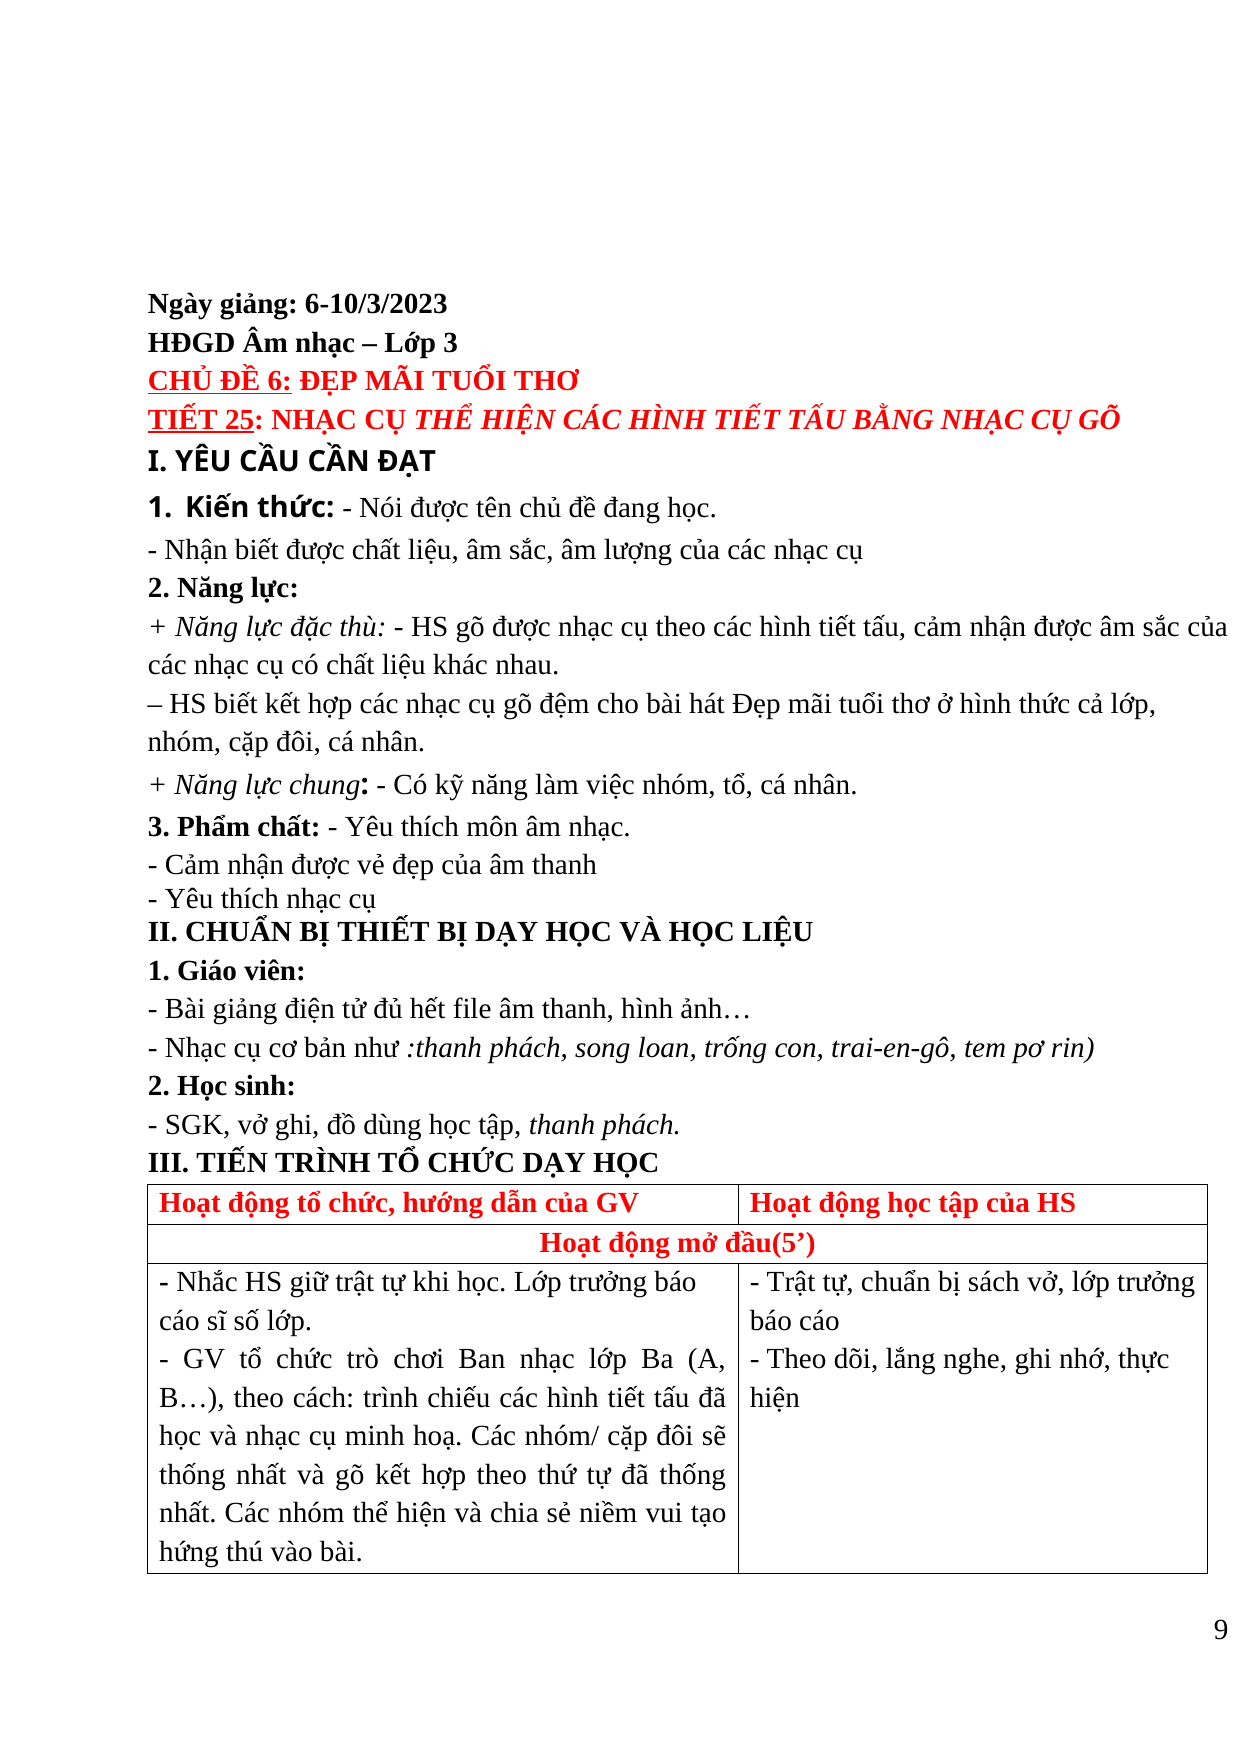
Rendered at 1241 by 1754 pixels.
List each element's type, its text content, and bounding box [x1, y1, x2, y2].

text 3. Phẩm chất: - Yêu thích môn âm nhạc. [148, 809, 1228, 842]
text + Năng lực chung: - Có kỹ năng làm việc nhóm, tổ, cá nhân. [147, 763, 1228, 803]
text - Nhạc cụ cơ bản như :thanh phách, song loan, trống con, trai-en-gô, tem pơ rin) [148, 1030, 1228, 1063]
text 2. Năng lực: [148, 570, 1228, 604]
text - Cảm nhận được vẻ đẹp của âm thanh [148, 847, 1228, 881]
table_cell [739, 1264, 1207, 1573]
text - Nhận biết được chất liệu, âm sắc, âm lượng của các nhạc cụ [147, 532, 1228, 565]
text TIẾT 25: NHẠC CỤ THỂ HIỆN CÁC HÌNH TIẾT TẤU BẰNG NHẠC CỤ GÕ [148, 402, 1228, 436]
table_header Hoạt động tổ chức, hướng dẫn của GV [148, 1185, 738, 1224]
text 2. Học sinh: [148, 1068, 1228, 1102]
text III. TIẾN TRÌNH TỔ CHỨC DẠY HỌC [148, 1146, 1228, 1179]
table_cell Hoạt động mở đầu(5’) [148, 1225, 1207, 1263]
list Kiến thức: - Nói được tên chủ đề đang học. [147, 486, 1228, 526]
table_header Hoạt động học tập của HS [739, 1185, 1207, 1224]
text II. CHUẨN BỊ THIẾT BỊ DẠY HỌC VÀ HỌC LIỆU [148, 914, 1228, 948]
text - Bài giảng điện tử đủ hết file âm thanh, hình ảnh… [148, 991, 1228, 1025]
text + Năng lực đặc thù: - HS gõ được nhạc cụ theo các hình tiết tấu, cảm nhận được âm sắc của các nhạc cụ có chất liệu khác nhau. [148, 609, 1228, 681]
text HĐGD Âm nhạc – Lớp 3 [148, 325, 1228, 358]
text - Yêu thích nhạc cụ [148, 881, 1228, 914]
text CHỦ ĐỀ 6: ĐẸP MÃI TUỔI THƠ [148, 363, 1228, 397]
text - SGK, vở ghi, đồ dùng học tập, thanh phách. [148, 1107, 1228, 1141]
text Ngày giảng: 6-10/3/2023 [148, 286, 1228, 320]
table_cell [148, 1264, 738, 1573]
text I. YÊU CẦU CẦN ĐẠT [148, 441, 1228, 480]
text 1. Giáo viên: [148, 953, 1228, 986]
text – HS biết kết hợp các nhạc cụ gõ đệm cho bài hát Đẹp mãi tuổi thơ ở hình thức cả lớp, nhóm, cặp đôi, cá nhân. [147, 686, 1228, 758]
